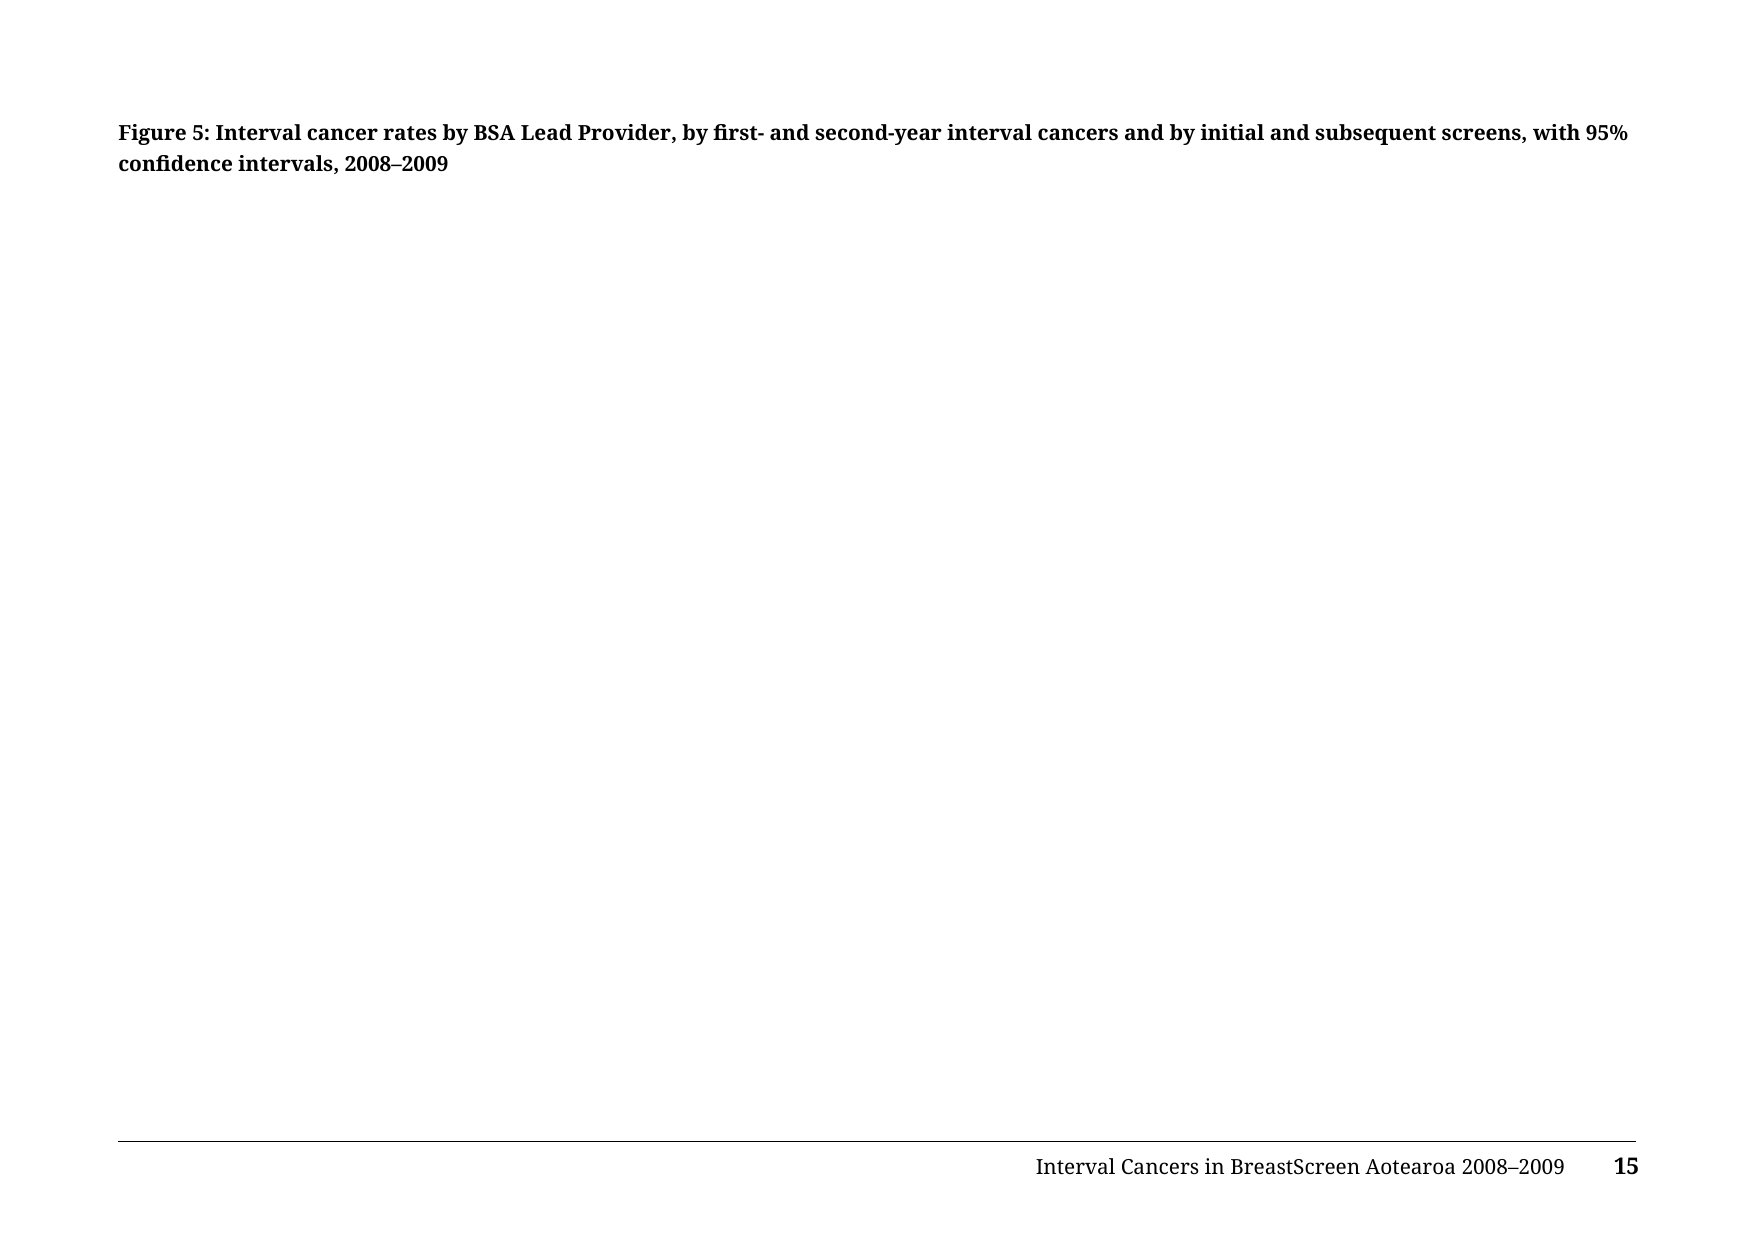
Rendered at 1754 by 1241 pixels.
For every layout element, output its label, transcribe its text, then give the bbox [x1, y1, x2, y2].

text Figure 5: Interval cancer rates by BSA Lead Provider, by first- and second-year interval cancers and by initial and subsequent screens, with 95% confidence intervals, 2008–2009 [118, 118, 1636, 178]
